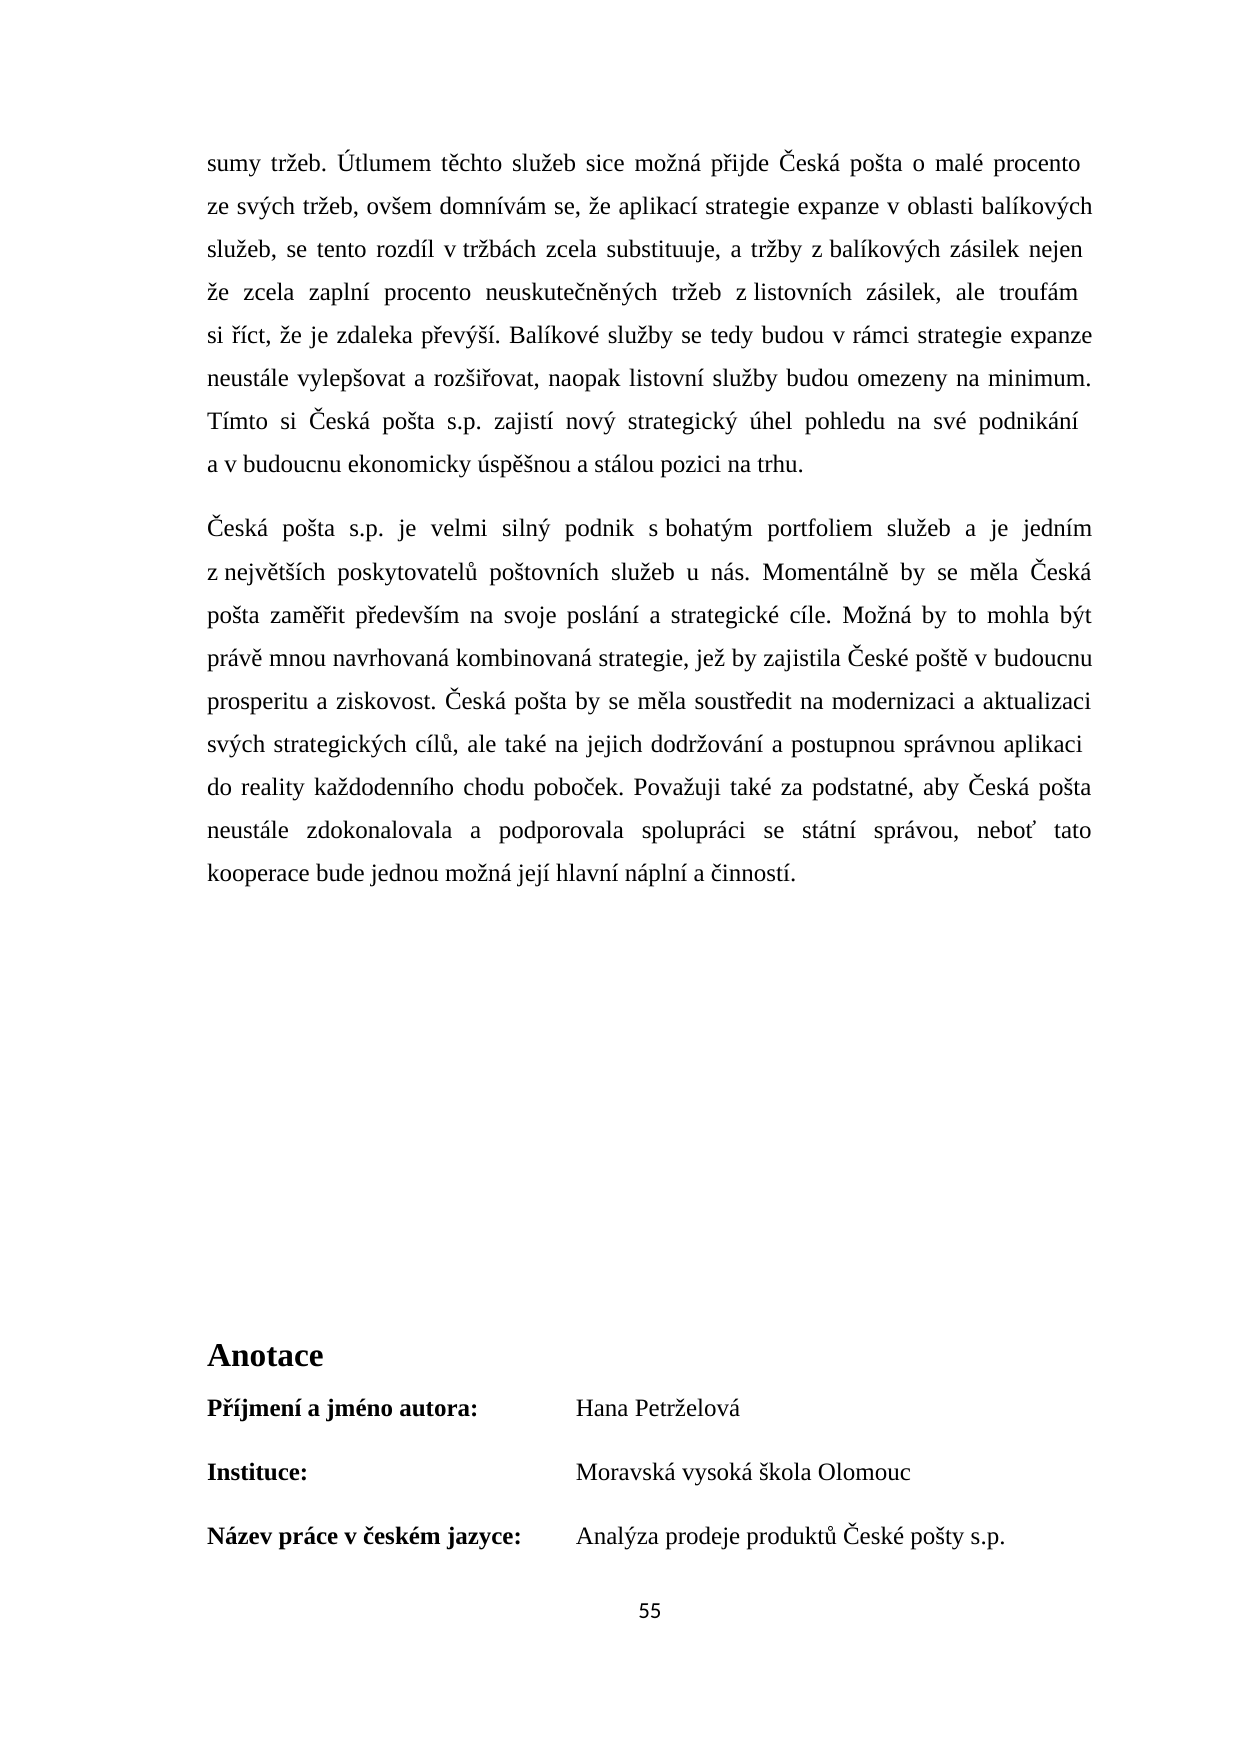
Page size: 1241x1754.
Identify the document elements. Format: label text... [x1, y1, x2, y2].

text Název práce v českém jazyce: Analýza prodeje produktů České pošty s.p. [207, 1521, 1092, 1549]
subtitle Anotace [207, 1335, 1092, 1374]
text Příjmení a jméno autora: Hana Petrželová [207, 1393, 1092, 1422]
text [207, 148, 1092, 478]
text Česká pošta s.p. je velmi silný podnik s bohatým portfoliem služeb a je jedním z největších poskytovatelů poštovních služeb u nás. Momentálně by se měla Česká pošta zaměřit především na svoje poslání a strategické cíle. Možná by to mohla být právě mnou navrhovaná kombinovaná strategie, jež by zajistila České poště v budoucnu prosperitu a ziskovost. Česká pošta by se měla soustředit na modernizaci a aktualizaci svých strategických cílů, ale také na jejich dodržování a postupnou správnou aplikaci do reality každodenního chodu poboček. Považuji také za podstatné, aby Česká pošta neustále zdokonalovala a podporovala spolupráci se státní správou, neboť tato kooperace bude jednou možná její hlavní náplní a činností. [207, 513, 1092, 887]
text Instituce: Moravská vysoká škola Olomouc [207, 1457, 1092, 1486]
